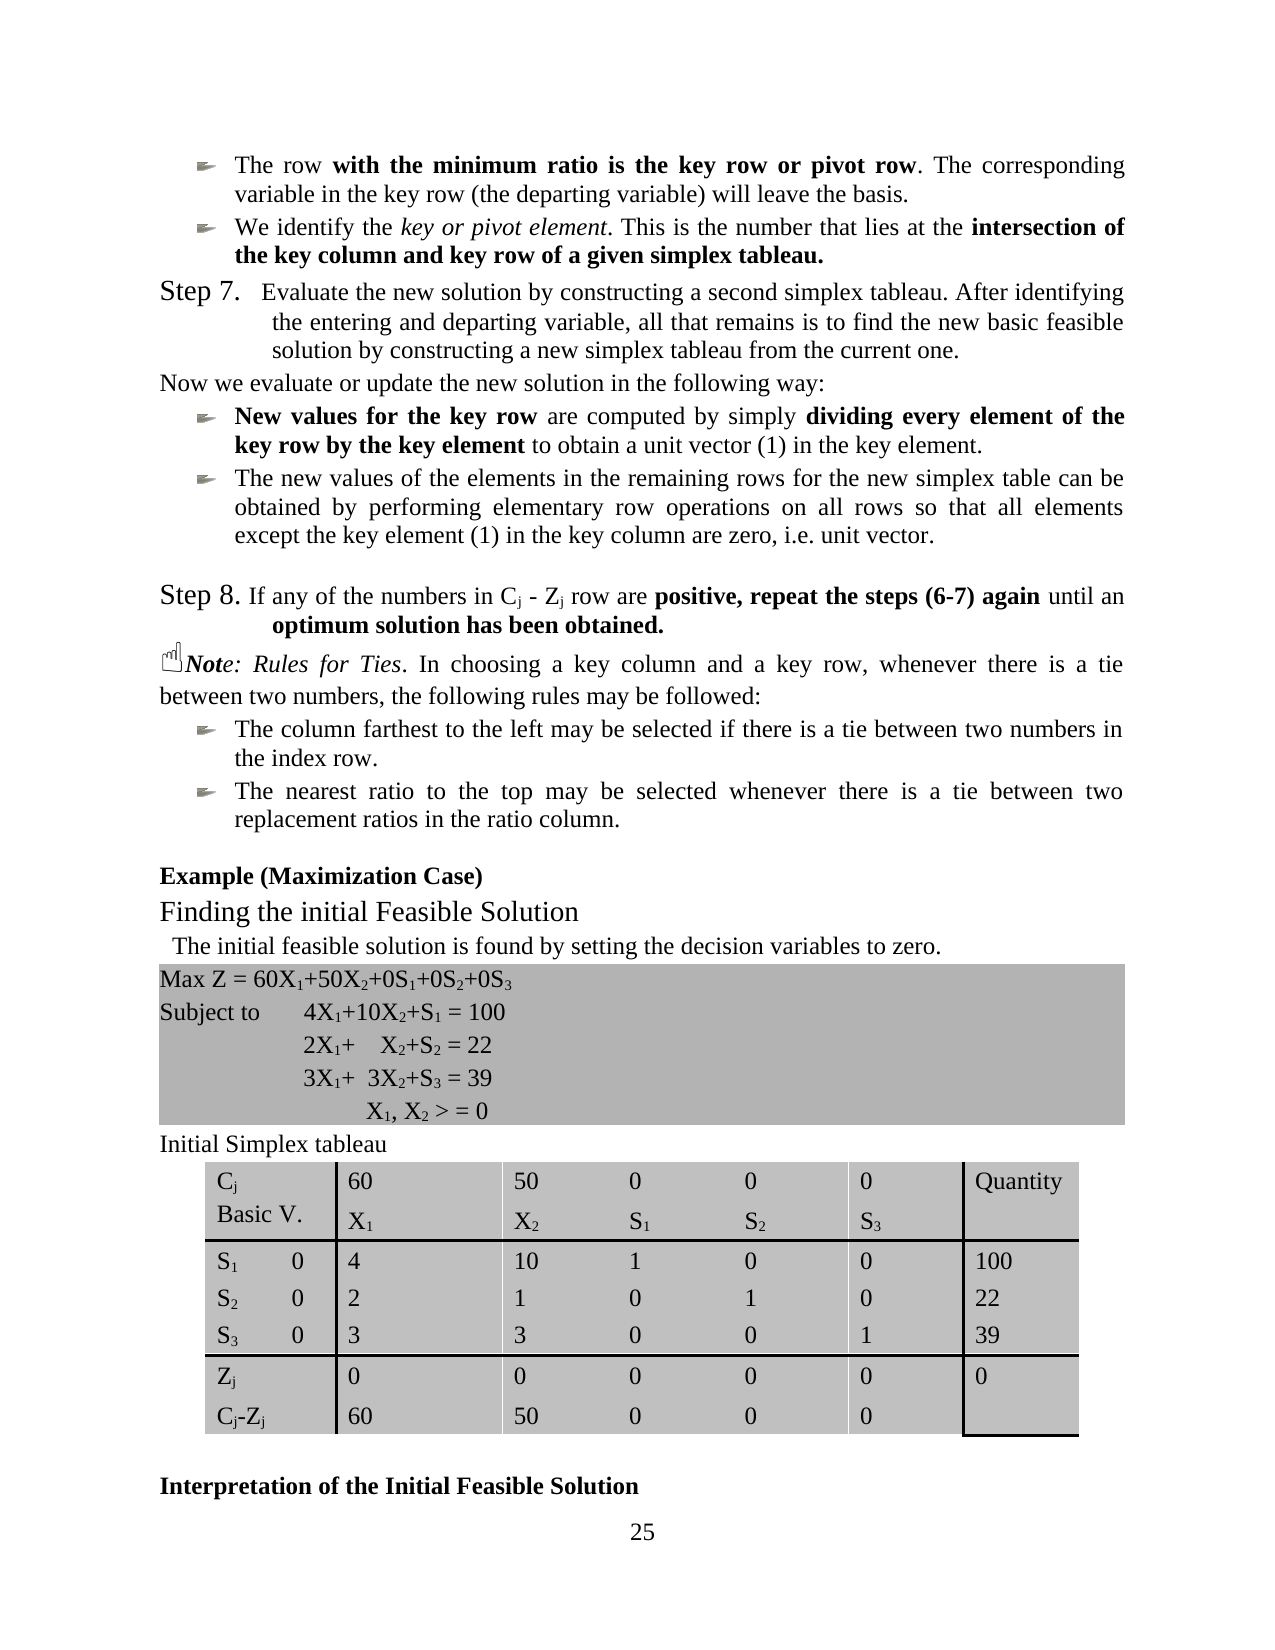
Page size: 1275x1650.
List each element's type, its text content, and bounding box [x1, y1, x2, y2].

table_cell 0 [965, 1357, 1079, 1434]
text Step 7. Evaluate the new solution by constructing a second simplex tableau. After identifying the entering and departing variable, all that remains is to find the new basic feasible solution by constructing a new simplex tableau from the current one. [159, 273, 1125, 364]
table_cell 0 [338, 1357, 502, 1394]
list The column farthest to the left may be selected if there is a tie between two numbers in the index row. [197, 714, 1125, 772]
table_cell 0 [849, 1242, 962, 1279]
table_cell 0 [733, 1316, 848, 1353]
table_cell 0 [618, 1279, 733, 1316]
table_cell 1 [618, 1242, 733, 1279]
text 3X1+ 3X2+S3 = 39 [159, 1063, 1125, 1092]
list The row with the minimum ratio is the key row or pivot row. The corresponding variable in the key row (the departing variable) will leave the basis. [197, 150, 1125, 207]
table_cell 50 [503, 1394, 618, 1434]
table_cell 3 [503, 1316, 618, 1353]
table_cell 39 [965, 1316, 1079, 1353]
table_cell 4 [338, 1242, 502, 1279]
table_cell S2 [205, 1279, 280, 1316]
table_cell 100 [965, 1242, 1079, 1279]
text X1, X2 > = 0 [159, 1096, 1125, 1125]
list New values for the key row are computed by simply dividing every element of the key row by the key element to obtain a unit vector (1) in the key element. [197, 401, 1125, 459]
list We identify the key or pivot element. This is the number that lies at the intersection of the key column and key row of a given simplex tableau. [197, 212, 1125, 269]
table_cell 0 [618, 1357, 733, 1394]
text The initial feasible solution is found by setting the decision variables to zero. [159, 931, 1125, 960]
table_cell 1 [849, 1316, 962, 1353]
text Note: Rules for Ties. In choosing a key column and a key row, whenever there is a tie between two numbers, the following rules may be followed: [159, 643, 1125, 710]
table_cell X1 [338, 1199, 502, 1239]
picture [197, 408, 217, 425]
table_cell 0 [733, 1357, 848, 1394]
table_cell Cj-Zj [205, 1394, 335, 1434]
table_cell 0 [849, 1357, 962, 1394]
table_cell S1 [205, 1242, 280, 1279]
table_cell 0 [618, 1394, 733, 1434]
text Example (Maximization Case) [159, 861, 1125, 889]
table_cell 3 [338, 1316, 502, 1353]
table_cell 0 [503, 1357, 618, 1394]
table_cell S2 [733, 1199, 848, 1239]
table_cell S3 [205, 1316, 280, 1353]
text Now we evaluate or update the new solution in the following way: [159, 368, 1125, 397]
text Subject to 4X1+10X2+S1 = 100 [159, 997, 1125, 1026]
text Max Z = 60X1+50X2+0S1+0S2+0S3 [159, 964, 1125, 993]
picture [197, 218, 217, 235]
picture [197, 720, 217, 738]
table_cell 1 [503, 1279, 618, 1316]
table_cell 0 [849, 1279, 962, 1316]
table_header 60 [338, 1162, 502, 1199]
text Interpretation of the Initial Feasible Solution [159, 1471, 1125, 1500]
table_cell Zj [205, 1357, 335, 1394]
text Finding the initial Feasible Solution [159, 894, 1125, 927]
table_cell 0 [733, 1394, 848, 1434]
table_cell X2 [503, 1199, 618, 1239]
table_header Quantity [965, 1162, 1079, 1239]
picture [197, 782, 217, 800]
table_header Cj Basic V. [205, 1162, 335, 1239]
table_cell 0 [733, 1242, 848, 1279]
text Step 8. If any of the numbers in Cj - Zj row are positive, repeat the steps (6-7) again until an optimum solution has been obtained. [159, 577, 1125, 639]
table_header 50 [503, 1162, 618, 1199]
table_cell S3 [849, 1199, 962, 1239]
table_cell 2 [338, 1279, 502, 1316]
table_cell 10 [503, 1242, 618, 1279]
table_cell 1 [733, 1279, 848, 1316]
table_header 0 [618, 1162, 733, 1199]
table_cell S1 [618, 1199, 733, 1239]
table_cell 60 [338, 1394, 502, 1434]
text 2X1+ X2+S2 = 22 [159, 1030, 1125, 1059]
table_cell 0 [280, 1316, 335, 1353]
list The nearest ratio to the top may be selected whenever there is a tie between two replacement ratios in the ratio column. [197, 776, 1125, 833]
text Initial Simplex tableau [159, 1129, 1125, 1158]
table_cell 0 [280, 1279, 335, 1316]
table_cell 22 [965, 1279, 1079, 1316]
picture [197, 156, 217, 174]
table_cell 0 [849, 1394, 962, 1434]
list The new values of the elements in the remaining rows for the new simplex table can be obtained by performing elementary row operations on all rows so that all elements except the key element (1) in the key column are zero, i.e. unit vector. [197, 463, 1125, 549]
table_header 0 [849, 1162, 962, 1199]
table_cell 0 [618, 1316, 733, 1353]
picture [197, 469, 217, 487]
table_header 0 [733, 1162, 848, 1199]
table_cell 0 [280, 1242, 335, 1279]
